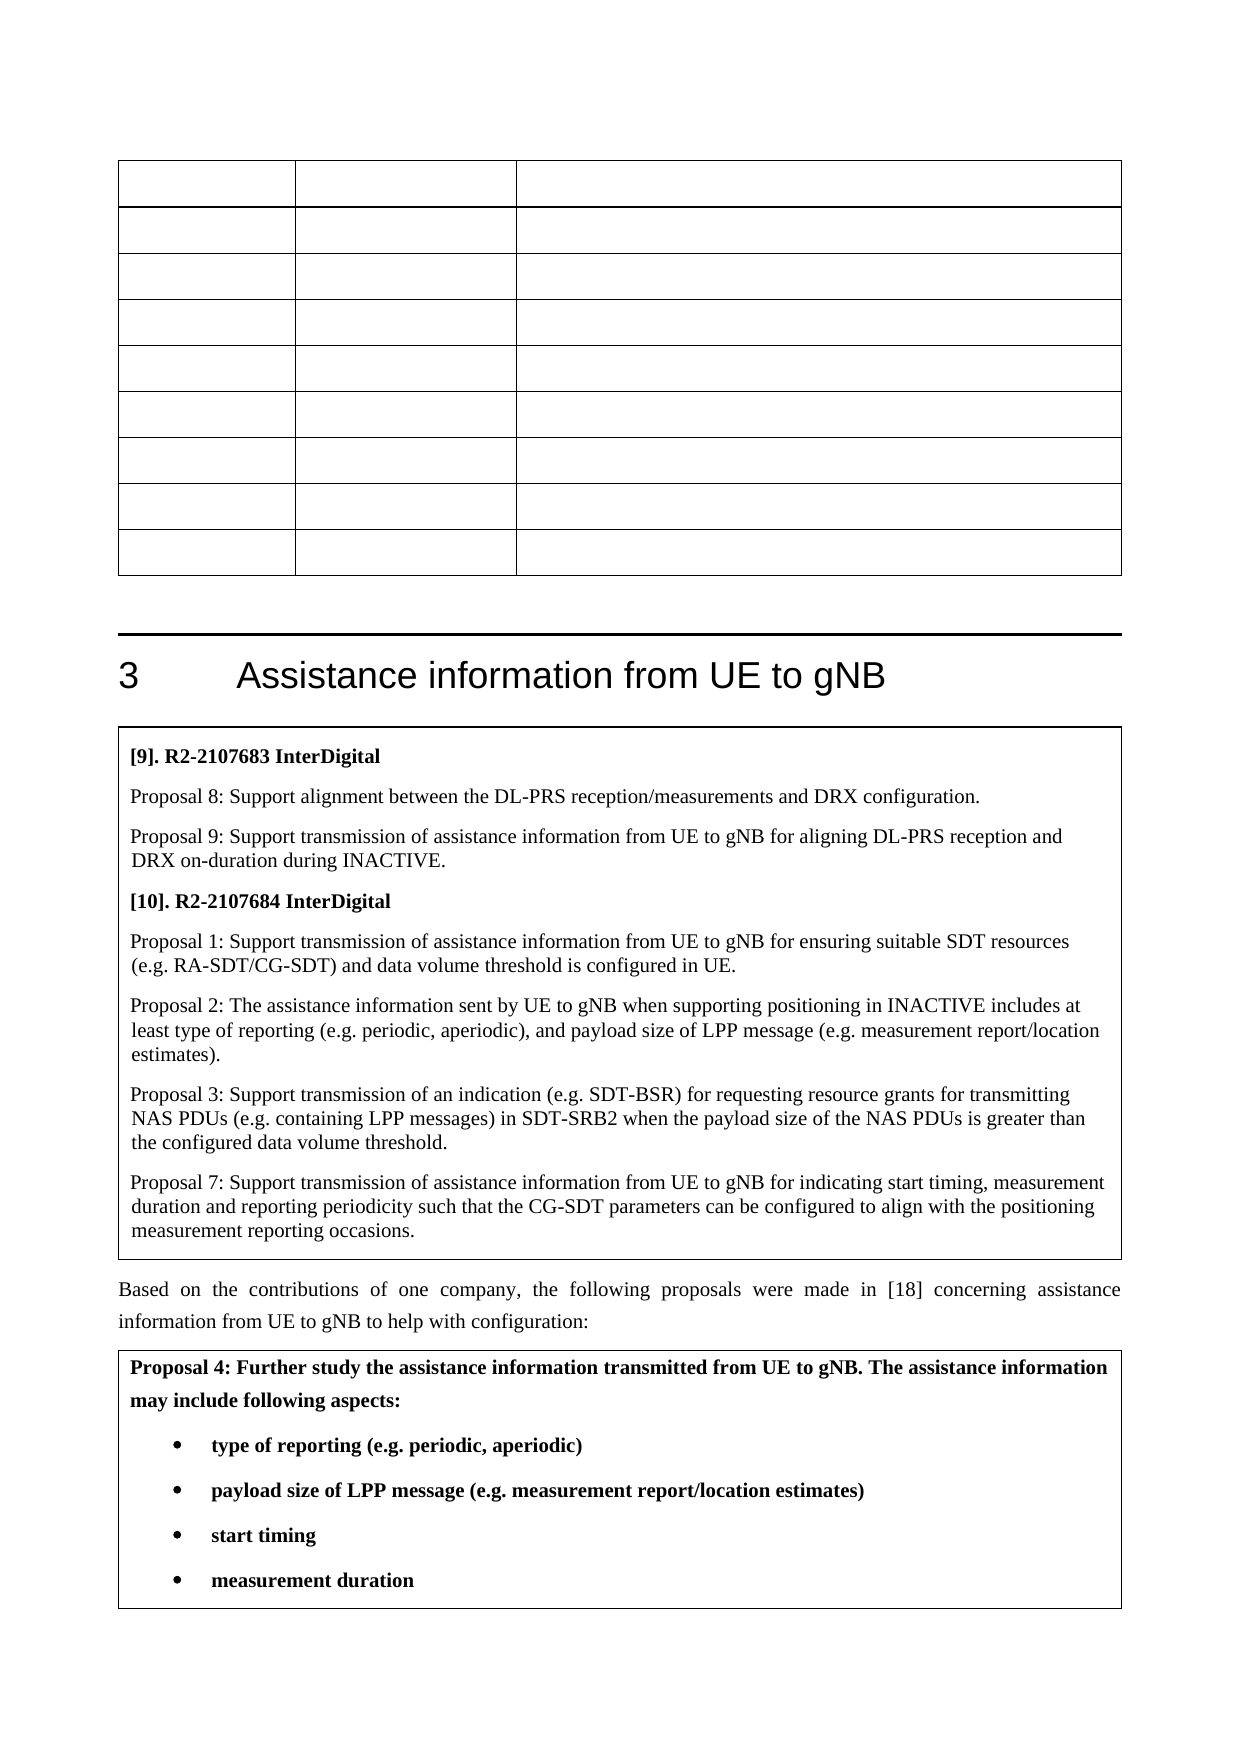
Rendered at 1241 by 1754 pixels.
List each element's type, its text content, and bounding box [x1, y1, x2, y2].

table_cell [296, 530, 516, 575]
subtitle 3 Assistance information from UE to gNB [118, 636, 1122, 708]
table_cell [119, 484, 295, 529]
table_cell [296, 161, 516, 206]
table_cell [517, 484, 1121, 529]
table_cell [517, 392, 1121, 437]
table_cell [119, 254, 295, 298]
table_cell [119, 208, 295, 252]
table_cell [296, 300, 516, 344]
table_cell [517, 254, 1121, 298]
table_cell [517, 208, 1121, 252]
text Based on the contributions of one company, the following proposals were made in [18] concerning assistance information from UE to gNB to help with configuration: [118, 1272, 1122, 1337]
table_cell [517, 300, 1121, 344]
table_cell [119, 530, 295, 575]
table_cell [517, 530, 1121, 575]
table_cell [296, 438, 516, 483]
table_cell [296, 346, 516, 391]
table_cell [517, 161, 1121, 206]
table_cell [119, 346, 295, 391]
table_cell [296, 484, 516, 529]
table_cell [119, 161, 295, 206]
table_cell [119, 392, 295, 437]
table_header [119, 1351, 1121, 1608]
table_cell [296, 254, 516, 298]
table_cell [296, 208, 516, 252]
table_cell [517, 346, 1121, 391]
table_cell [119, 300, 295, 344]
table_cell [517, 438, 1121, 483]
table_header [9]. R2-2107683 InterDigital Proposal 8: Support alignment between the DL-PRS reception/measurements and DRX configuration. Proposal 9: Support transmission of assistance information from UE to gNB for aligning DL-PRS reception and DRX on-duration during INACTIVE. [10]. R2-2107684 InterDigital Proposal 1: Support transmission of assistance information from UE to gNB for ensuring suitable SDT resources (e.g. RA-SDT/CG-SDT) and data volume threshold is configured in UE. Proposal 2: The assistance information sent by UE to gNB when supporting positioning in INACTIVE includes at least type of reporting (e.g. periodic, aperiodic), and payload size of LPP message (e.g. measurement report/location estimates). Proposal 3: Support transmission of an indication (e.g. SDT-BSR) for requesting resource grants for transmitting NAS PDUs (e.g. containing LPP messages) in SDT-SRB2 when the payload size of the NAS PDUs is greater than the configured data volume threshold. Proposal 7: Support transmission of assistance information from UE to gNB for indicating start timing, measurement duration and reporting periodicity such that the CG-SDT parameters can be configured to align with the positioning measurement reporting occasions. [119, 728, 1121, 1259]
table_cell [119, 438, 295, 483]
table_cell [296, 392, 516, 437]
